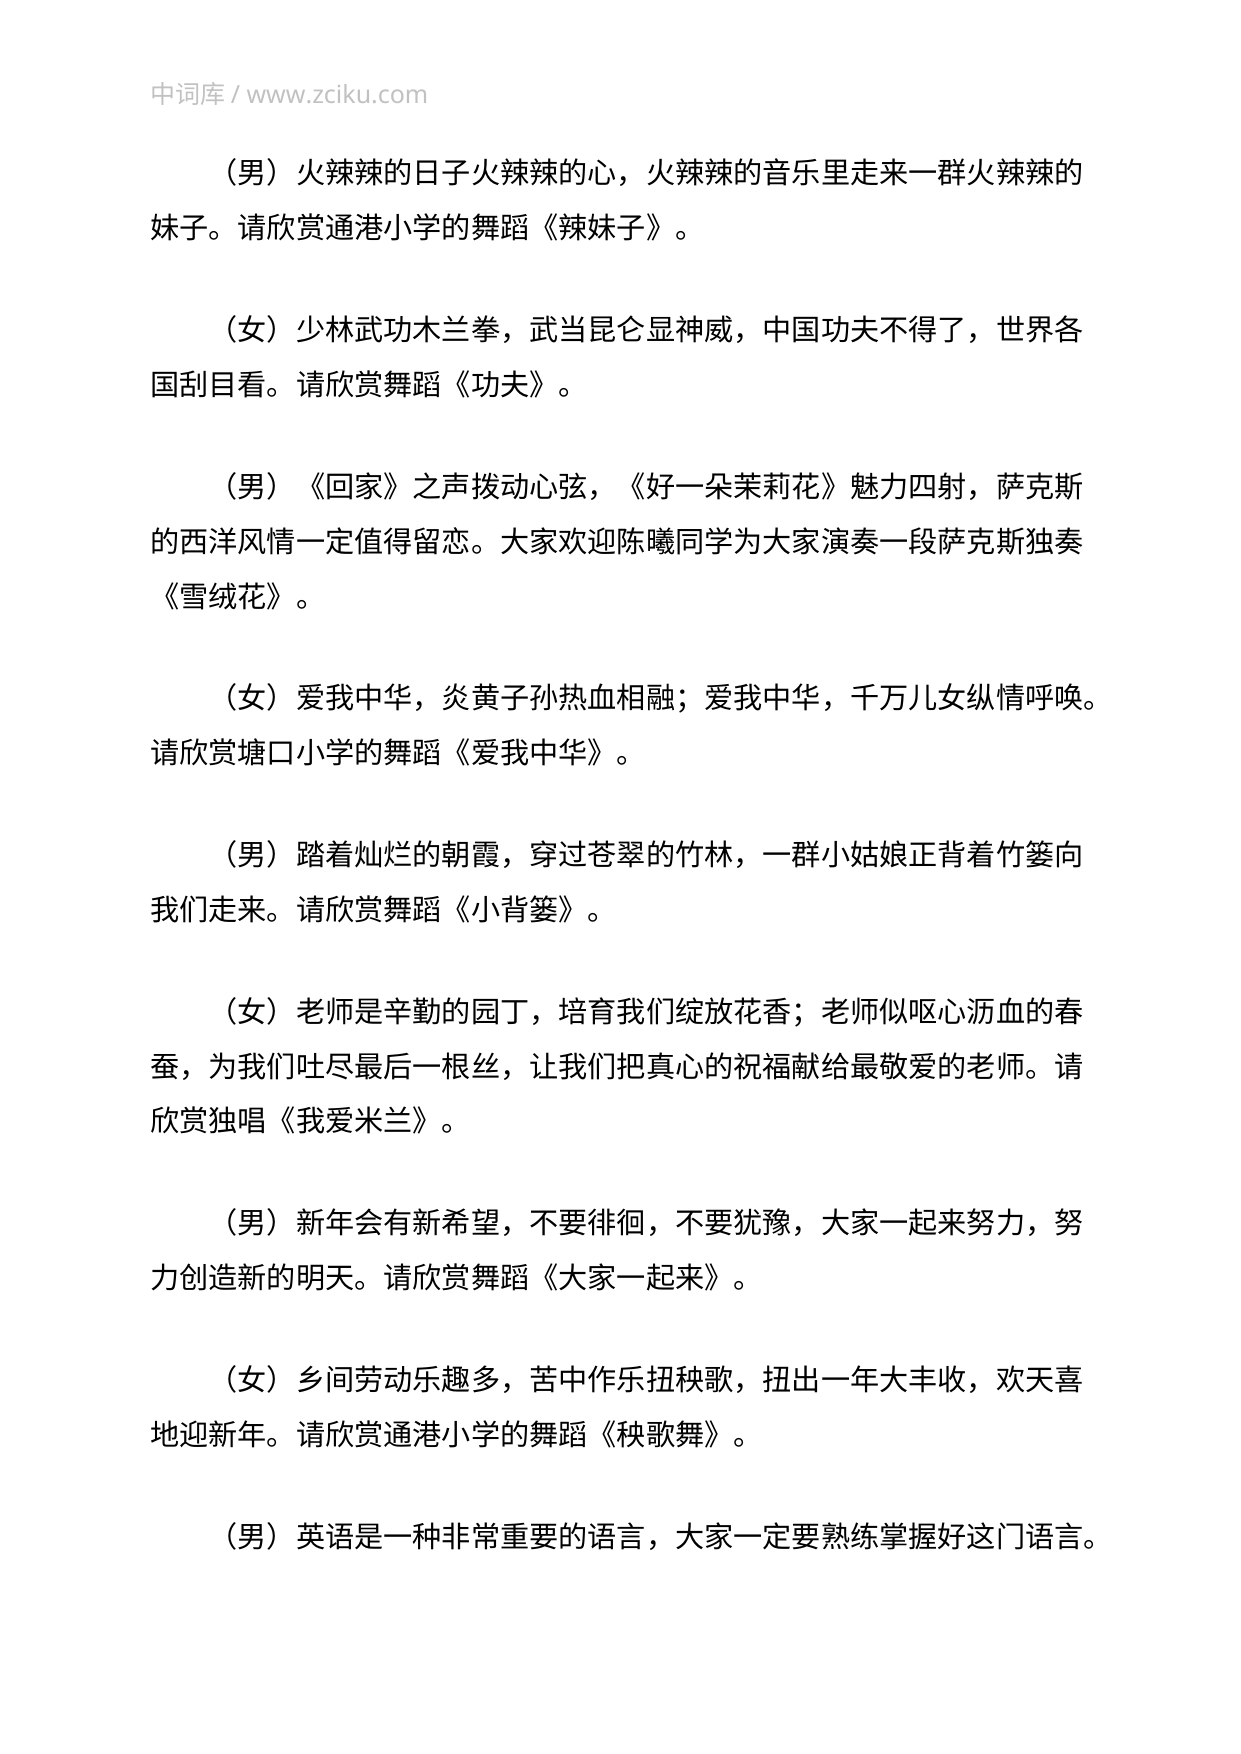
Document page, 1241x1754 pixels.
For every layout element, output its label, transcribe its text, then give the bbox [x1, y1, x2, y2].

text （男）《回家》之声拨动心弦，《好一朵茉莉花》魅力四射，萨克斯的西洋风情一定值得留恋。大家欢迎陈曦同学为大家演奏一段萨克斯独奏《雪绒花》。 [150, 463, 1090, 615]
text （女）乡间劳动乐趣多，苦中作乐扭秧歌，扭出一年大丰收，欢天喜地迎新年。请欣赏通港小学的舞蹈《秧歌舞》。 [150, 1356, 1090, 1454]
text （男）火辣辣的日子火辣辣的心，火辣辣的音乐里走来一群火辣辣的妹子。请欣赏通港小学的舞蹈《辣妹子》。 [150, 150, 1090, 247]
text （女）少林武功木兰拳，武当昆仑显神威，中国功夫不得了，世界各国刮目看。请欣赏舞蹈《功夫》。 [150, 307, 1090, 404]
text （男）踏着灿烂的朝霞，穿过苍翠的竹林，一群小姑娘正背着竹篓向我们走来。请欣赏舞蹈《小背篓》。 [150, 832, 1090, 929]
text （女）爱我中华，炎黄子孙热血相融；爱我中华，千万儿女纵情呼唤。请欣赏塘口小学的舞蹈《爱我中华》。 [150, 675, 1090, 772]
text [150, 1513, 1090, 1555]
text （男）新年会有新希望，不要徘徊，不要犹豫，大家一起来努力，努力创造新的明天。请欣赏舞蹈《大家一起来》。 [150, 1200, 1090, 1297]
text （女）老师是辛勤的园丁，培育我们绽放花香；老师似呕心沥血的春蚕，为我们吐尽最后一根丝，让我们把真心的祝福献给最敬爱的老师。请欣赏独唱《我爱米兰》。 [150, 988, 1090, 1140]
